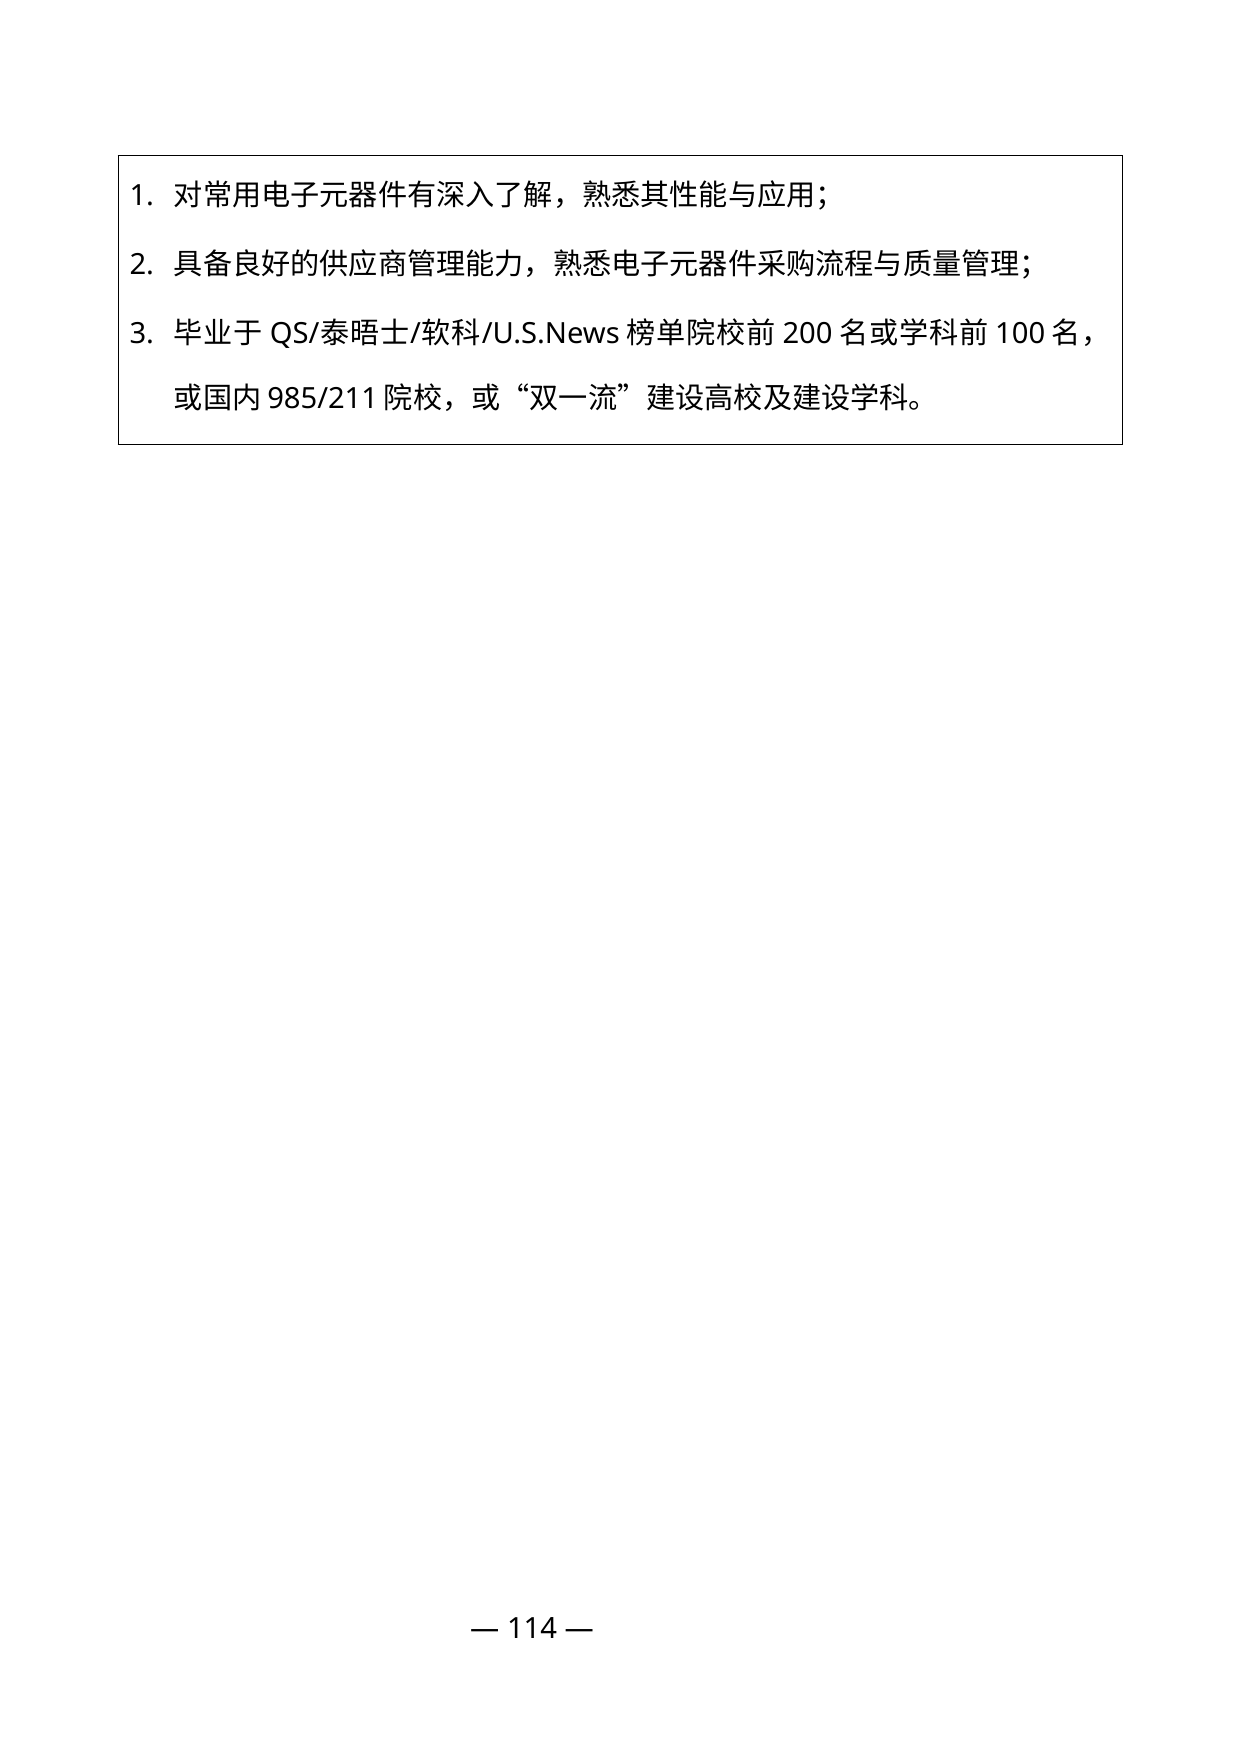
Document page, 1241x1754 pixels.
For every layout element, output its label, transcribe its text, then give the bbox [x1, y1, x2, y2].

table_cell 对常用电子元器件有深入了解，熟悉其性能与应用； 具备良好的供应商管理能力，熟悉电子元器件采购流程与质量管理； 毕业于QS/泰晤士/软科/U.S.News榜单院校前200名或学科前100名，或国内985/211院校，或“双一流”建设高校及建设学科。 [119, 156, 1122, 444]
